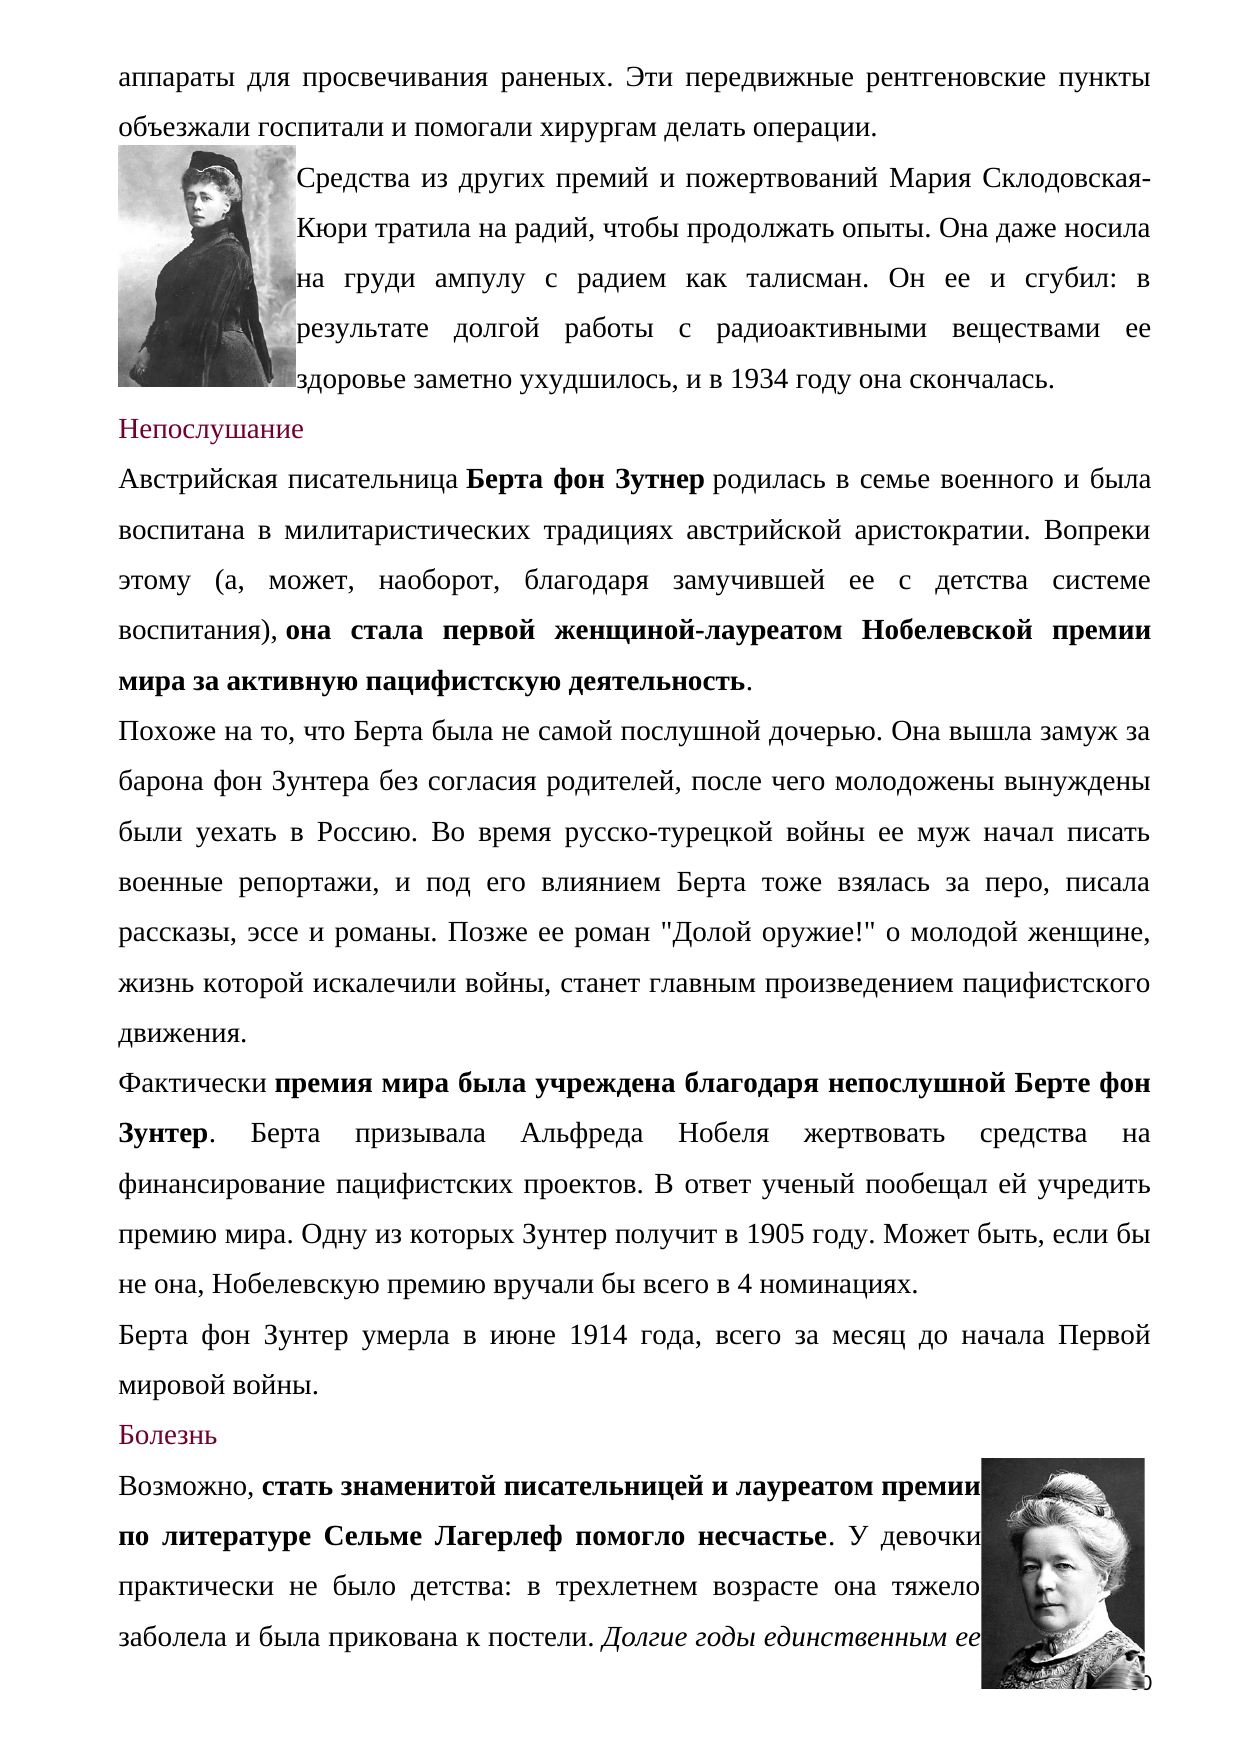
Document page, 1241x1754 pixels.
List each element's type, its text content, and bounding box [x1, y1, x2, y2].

picture [981, 1458, 1145, 1689]
text Фактически премия мира была учреждена благодаря непослушной Берте фон Зунтер. Берта призывала Альфреда Нобеля жертвовать средства на финансирование пацифистских проектов. В ответ ученый пообещал ей учредить премию мира. Одну из которых Зунтер получит в 1905 году. Может быть, если бы не она, Нобелевскую премию вручали бы всего в 4 номинациях. [118, 1065, 1152, 1300]
subtitle Болезнь [118, 1417, 1152, 1451]
picture [118, 145, 296, 387]
text Средства из других премий и пожертвований Мария Склодовская-Кюри тратила на радий, чтобы продолжать опыты. Она даже носила на груди ампулу с радием как талисман. Он ее и сгубил: в результате долгой работы с радиоактивными веществами ее здоровье заметно ухудшилось, и в 1934 году она скончалась. [118, 160, 1152, 394]
subtitle Непослушание [118, 411, 1152, 445]
text Берта фон Зунтер умерла в июне 1914 года, всего за месяц до начала Первой мировой войны. [118, 1317, 1152, 1401]
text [118, 59, 1152, 143]
text Похоже на то, что Берта была не самой послушной дочерью. Она вышла замуж за барона фон Зунтера без согласия родителей, после чего молодожены вынуждены были уехать в Россию. Во время русско-турецкой войны ее муж начал писать военные репортажи, и под его влиянием Берта тоже взялась за перо, писала рассказы, эссе и романы. Позже ее роман "Долой оружие!" о молодой женщине, жизнь которой искалечили войны, станет главным произведением пацифистского движения. [118, 713, 1152, 1048]
text Австрийская писательница Берта фон Зутнер родилась в семье военного и была воспитана в милитаристических традициях австрийской аристократии. Вопреки этому (а, может, наоборот, благодаря замучившей ее с детства системе воспитания), она стала первой женщиной-лауреатом Нобелевской премии мира за активную пацифистскую деятельность. [118, 462, 1152, 696]
